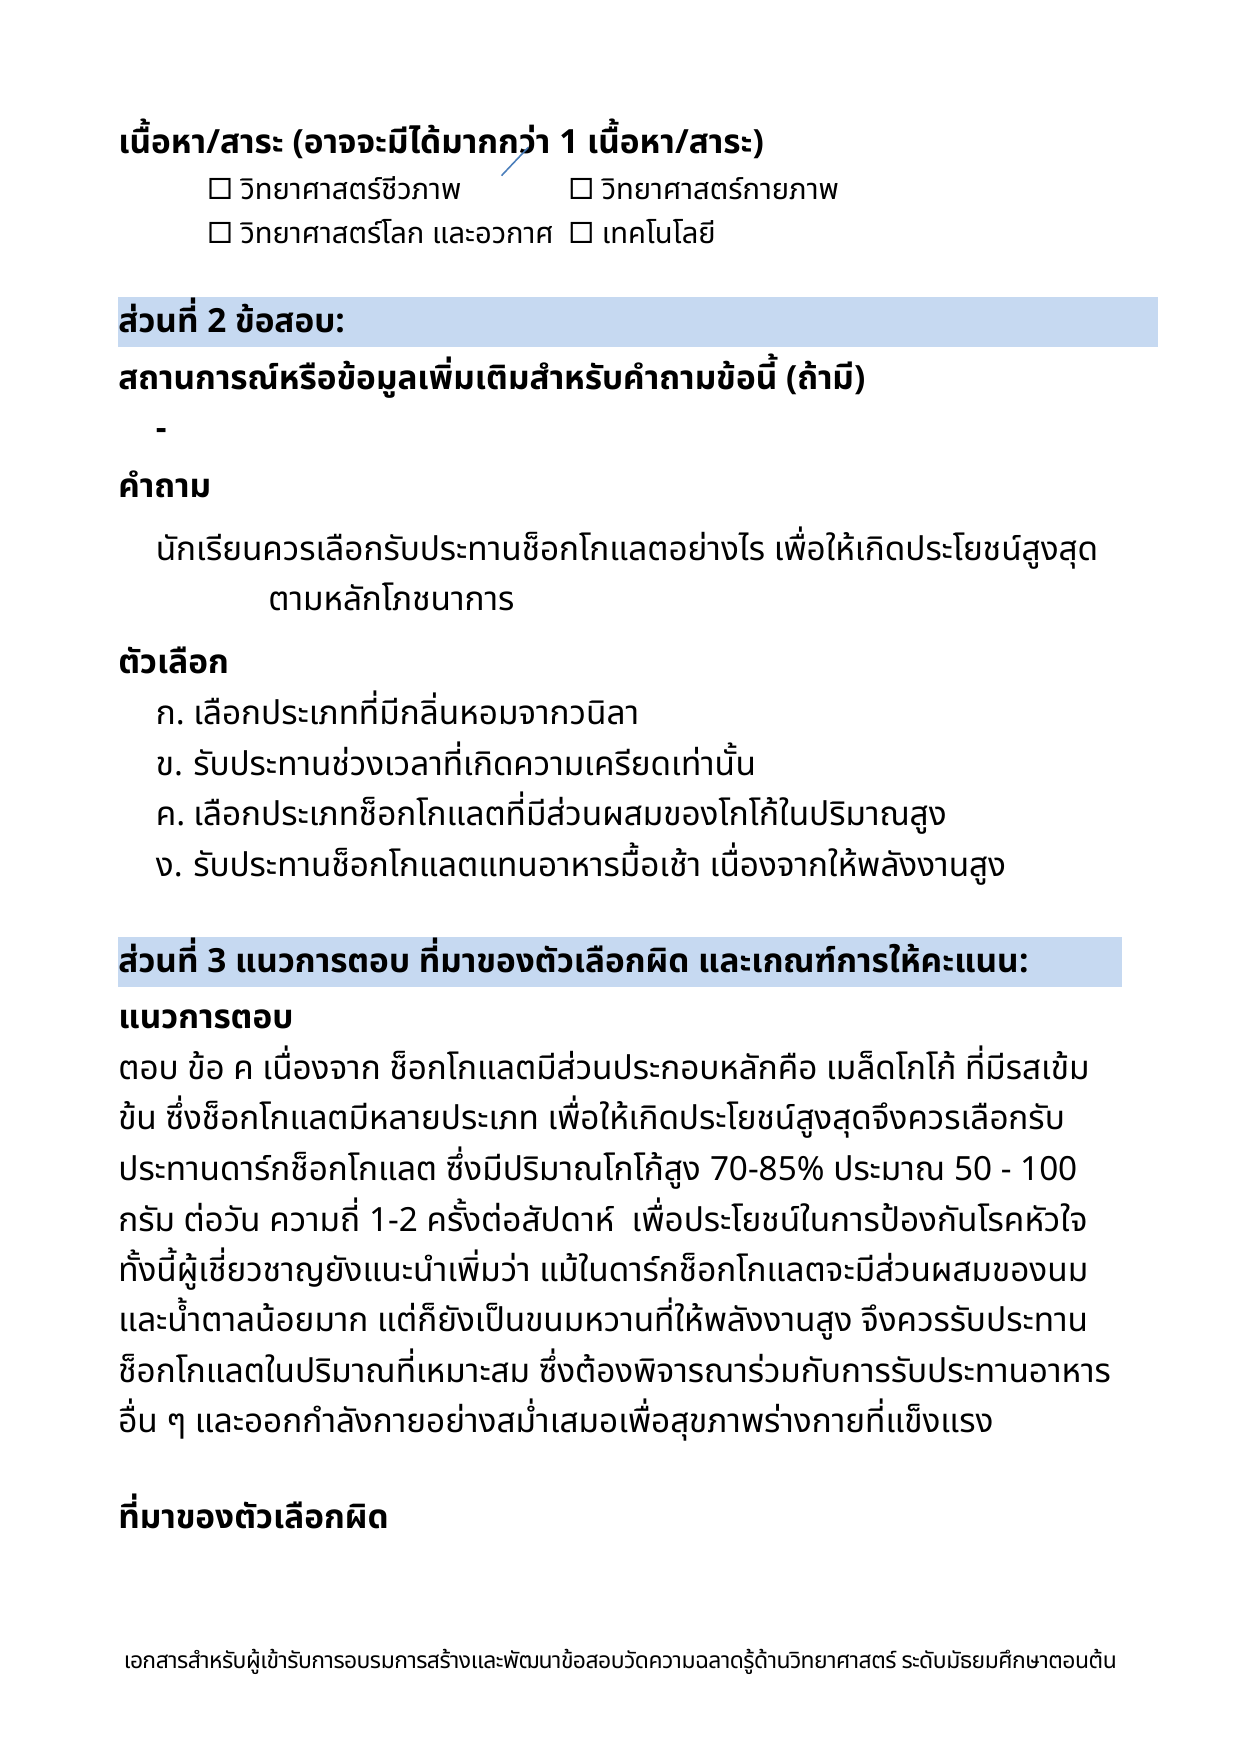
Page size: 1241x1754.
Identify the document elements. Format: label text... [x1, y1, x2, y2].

text นักเรียนควรเลือกรับประทานช็อกโกแลตอย่างไร เพื่อให้เกิดประโยชน์สูงสุดตามหลักโภชนาการ [118, 525, 1122, 626]
text สถานการณ์หรือข้อมูลเพิ่มเติมสำหรับคำถามข้อนี้ (ถ้ามี) [118, 353, 1122, 404]
text คำถาม [118, 462, 1122, 512]
text ข. รับประทานช่วงเวลาที่เกิดความเครียดเท่านั้น [118, 739, 1122, 790]
text แนวการตอบ [118, 993, 1122, 1044]
text ที่มาของตัวเลือกผิด [118, 1493, 1122, 1543]
text วิทยาศาสตร์โลก และอวกาศ เทคโนโลยี [207, 213, 1174, 257]
text ค. เลือกประเภทช็อกโกแลตที่มีส่วนผสมของโกโก้ในปริมาณสูง [118, 790, 1122, 841]
text ง. รับประทานช็อกโกแลตแทนอาหารมื้อเช้า เนื่องจากให้พลังงานสูง [118, 841, 1122, 891]
text ก. เลือกประเภทที่มีกลิ่นหอมจากวนิลา [118, 689, 1122, 739]
text ตอบ ข้อ ค เนื่องจาก ช็อกโกแลตมีส่วนประกอบหลักคือ เมล็ดโกโก้ ที่มีรสเข้มข้น ซึ่งช็อกโกแลตมีหลายประเภท เพื่อให้เกิดประโยชน์สูงสุดจึงควรเลือกรับประทานดาร์กช็อกโกแลต ซึ่งมีปริมาณโกโก้สูง 70-85% ประมาณ 50 - 100 กรัม ต่อวัน ความถี่ 1-2 ครั้งต่อสัปดาห์ เพื่อประโยชน์ในการป้องกันโรคหัวใจ ทั้งนี้ผู้เชี่ยวชาญยังแนะนำเพิ่มว่า แม้ในดาร์กช็อกโกแลตจะมีส่วนผสมของนมและน้ำตาลน้อยมาก แต่ก็ยังเป็นขนมหวานที่ให้พลังงานสูง จึงควรรับประทานช็อกโกแลตในปริมาณที่เหมาะสม ซึ่งต้องพิจารณาร่วมกับการรับประทานอาหารอื่น ๆ และออกกำลังกายอย่างสม่ำเสมอเพื่อสุขภาพร่างกายที่แข็งแรง [118, 1044, 1122, 1448]
text เนื้อหา/สาระ (อาจจะมีได้มากกว่า 1 เนื้อหา/สาระ) [118, 118, 1122, 169]
text ส่วนที่ 3 แนวการตอบ ที่มาของตัวเลือกผิด และเกณฑ์การให้คะแนน: [118, 937, 1122, 987]
text ตัวเลือก [118, 638, 1122, 689]
text วิทยาศาสตร์ชีวภาพ วิทยาศาสตร์กายภาพ [207, 169, 1174, 213]
text ส่วนที่ 2 ข้อสอบ: [118, 297, 1158, 347]
